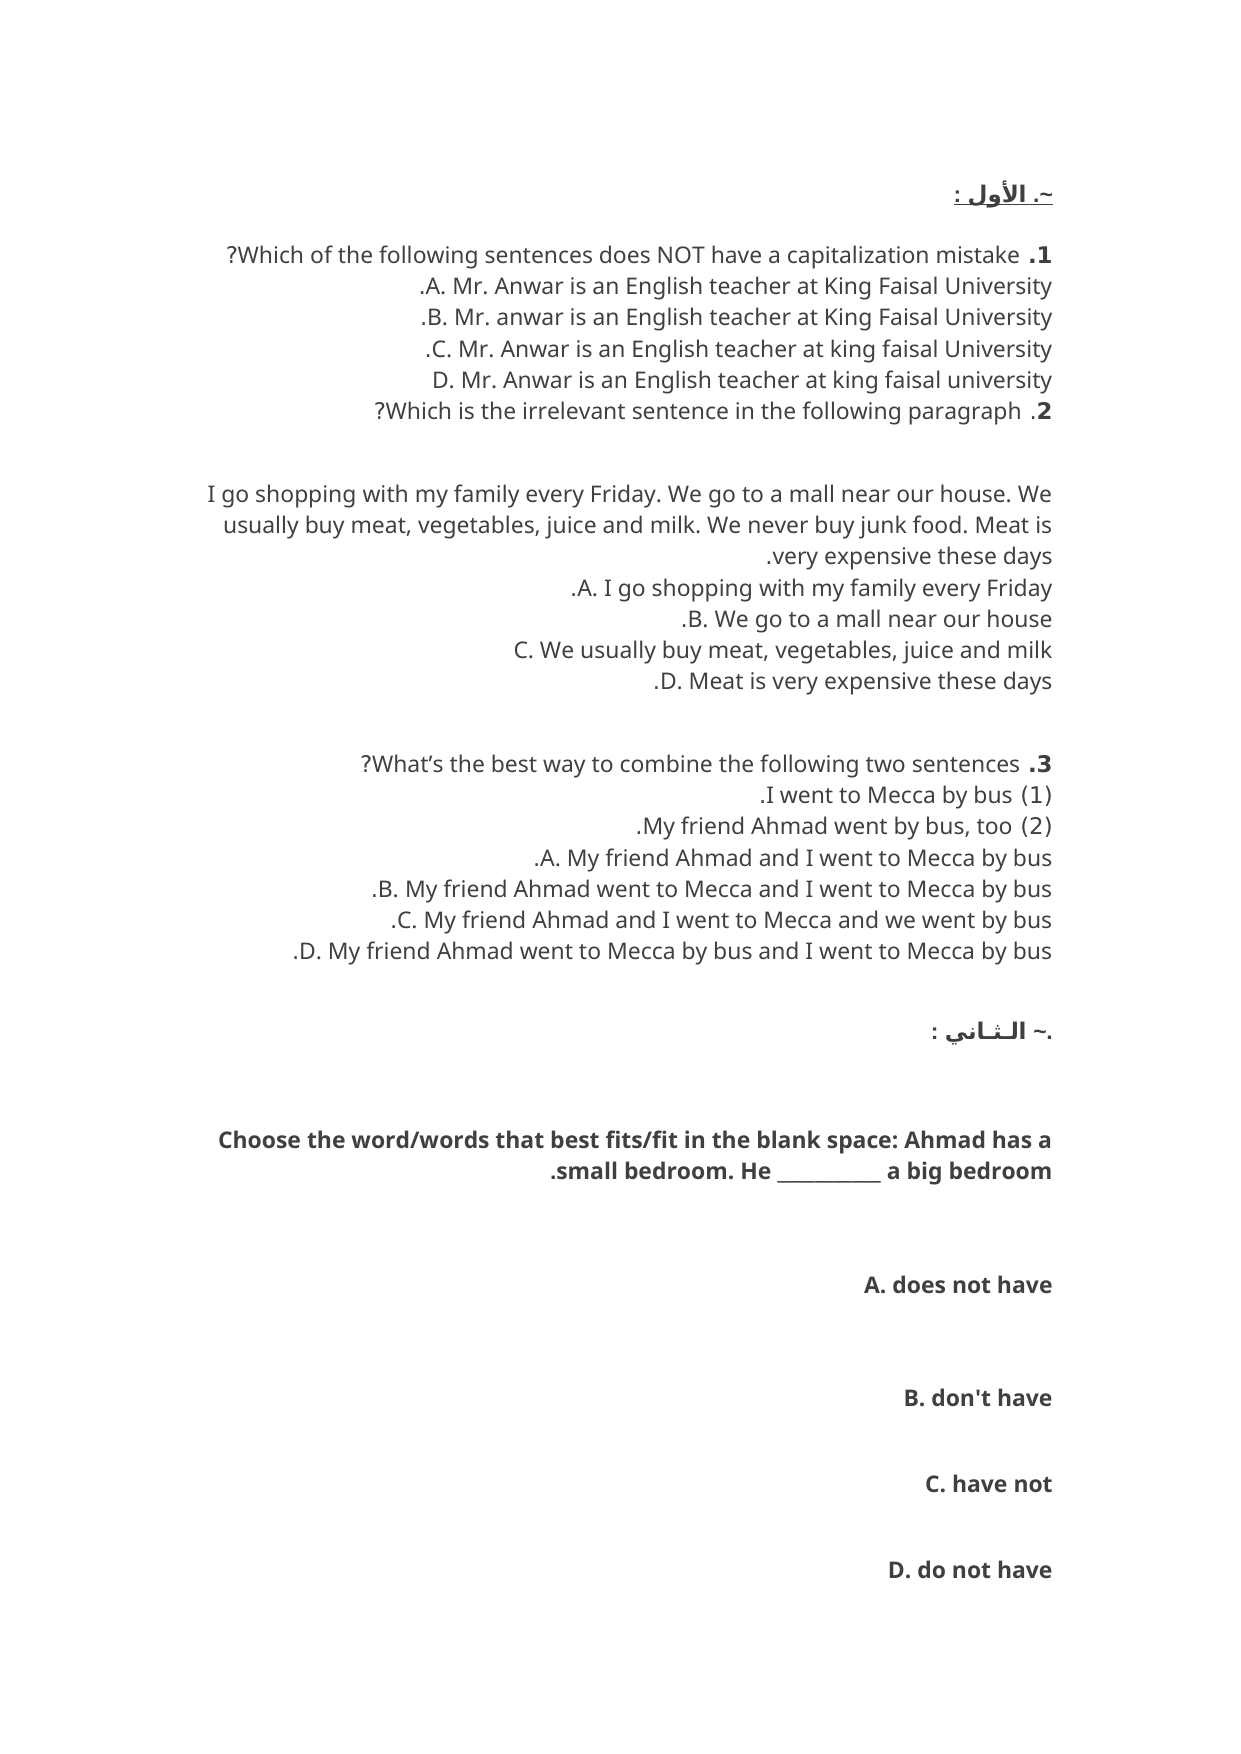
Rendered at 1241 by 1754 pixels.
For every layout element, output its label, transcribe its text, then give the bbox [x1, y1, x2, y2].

text D. do not have [187, 1554, 1053, 1585]
text 1. Which of the following sentences does NOT have a capitalization mistake? A. Mr. Anwar is an English teacher at King Faisal University. B. Mr. anwar is an English teacher at King Faisal University. C. Mr. Anwar is an English teacher at king faisal University. D. Mr. Anwar is an English teacher at king faisal university 2. Which is the irrelevant sentence in the following paragraph? [187, 239, 1053, 426]
text ~. الأول : [187, 181, 1053, 208]
text B. don't have [187, 1382, 1053, 1414]
text .~ الـثـاني : [187, 1018, 1053, 1044]
text 3. What’s the best way to combine the following two sentences? (1) I went to Mecca by bus. (2) My friend Ahmad went by bus, too. A. My friend Ahmad and I went to Mecca by bus. B. My friend Ahmad went to Mecca and I went to Mecca by bus. C. My friend Ahmad and I went to Mecca and we went by bus. D. My friend Ahmad went to Mecca by bus and I went to Mecca by bus. [187, 748, 1053, 967]
text I go shopping with my family every Friday. We go to a mall near our house. We usually buy meat, vegetables, juice and milk. We never buy junk food. Meat is very expensive these days. A. I go shopping with my family every Friday. B. We go to a mall near our house. C. We usually buy meat, vegetables, juice and milk D. Meat is very expensive these days. [187, 478, 1053, 696]
text Choose the word/words that best fits/fit in the blank space: Ahmad has a small bedroom. He ___________ a big bedroom. [187, 1124, 1053, 1186]
text A. does not have [187, 1269, 1053, 1300]
text C. have not [187, 1468, 1053, 1499]
